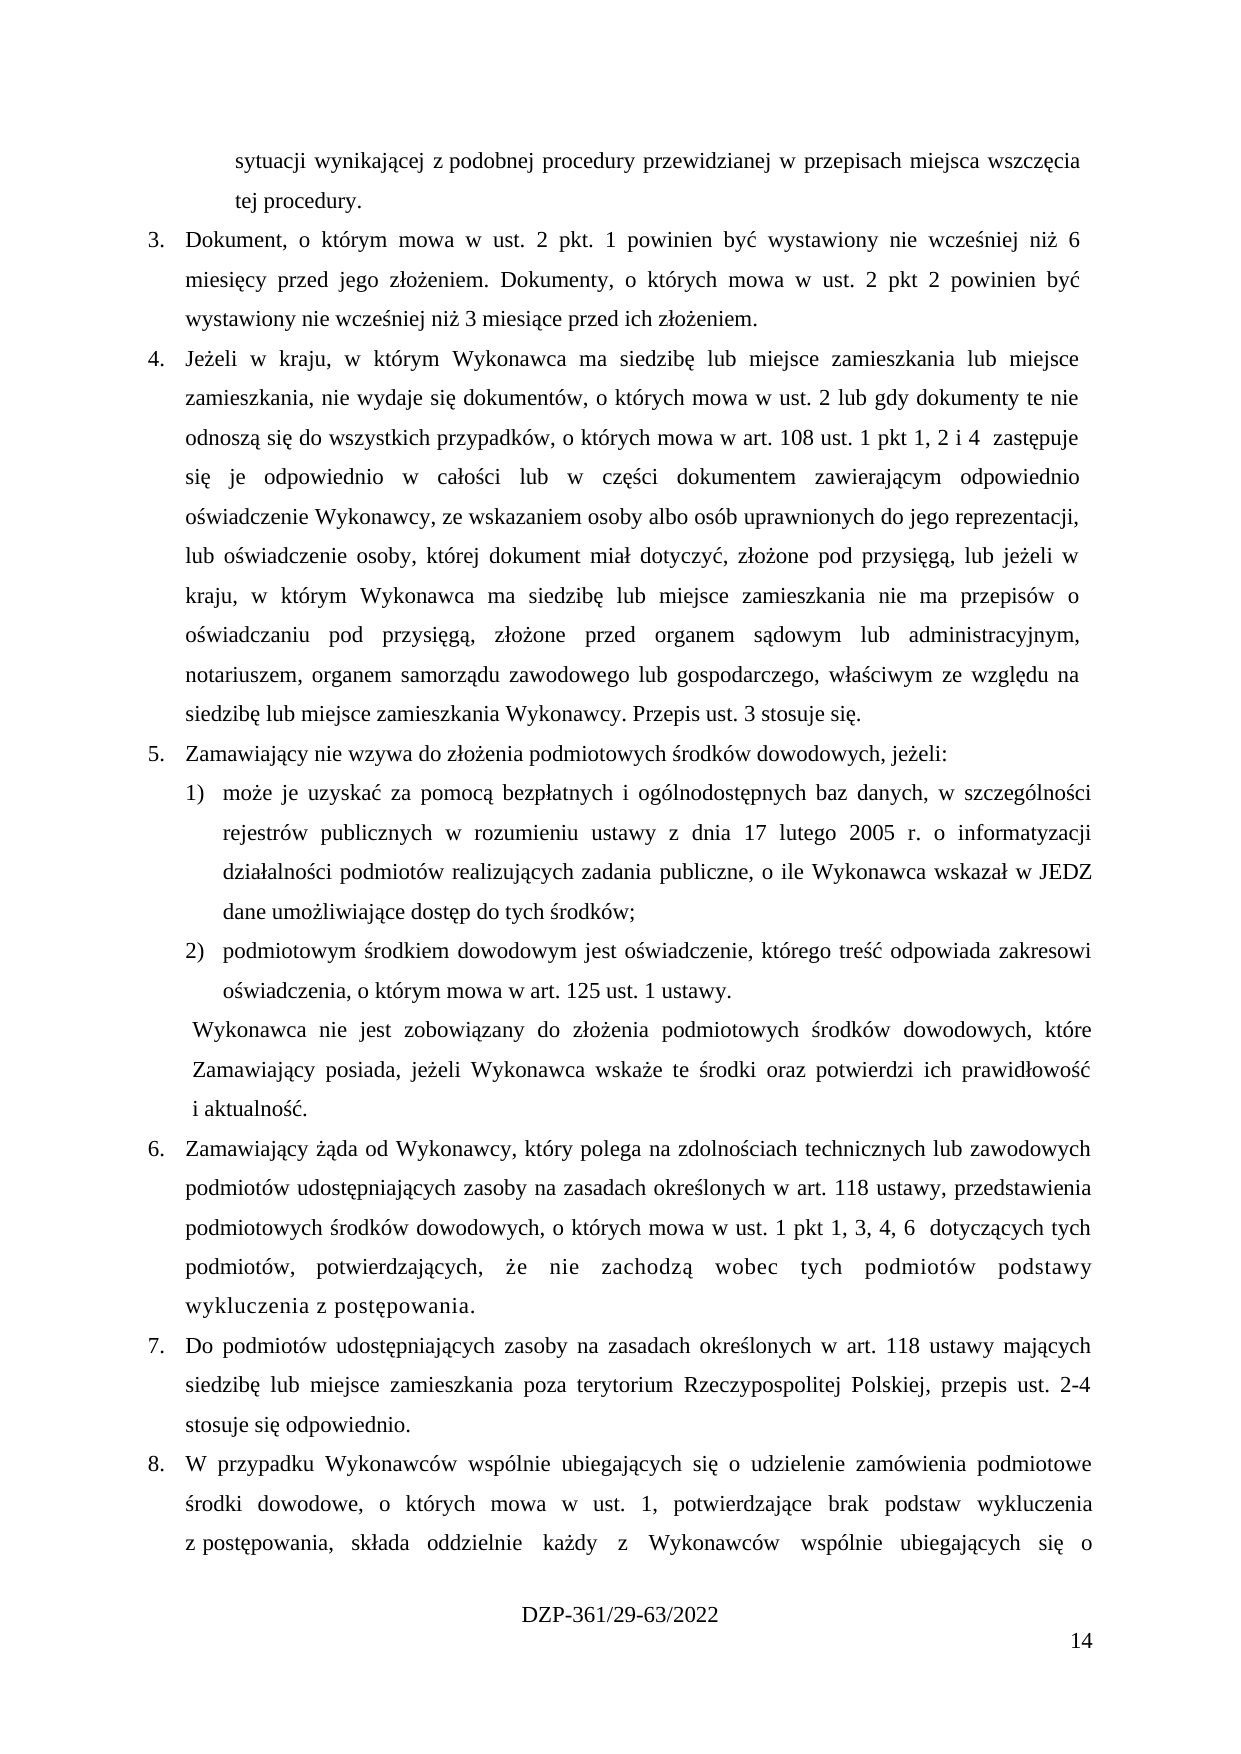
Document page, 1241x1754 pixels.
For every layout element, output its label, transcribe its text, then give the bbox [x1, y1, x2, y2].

text Wykonawca nie jest zobowiązany do złożenia podmiotowych środków dowodowych, które Zamawiający posiada, jeżeli Wykonawca wskaże te środki oraz potwierdzi ich prawidłowość i aktualność. [192, 1016, 1093, 1121]
list może je uzyskać za pomocą bezpłatnych i ogólnodostępnych baz danych, w szczególności rejestrów publicznych w rozumieniu ustawy z dnia 17 lutego 2005 r. o informatyzacji działalności podmiotów realizujących zadania publiczne, o ile Wykonawca wskazał w JEDZ dane umożliwiające dostęp do tych środków; [185, 779, 1093, 924]
list Dokument, o którym mowa w ust. 2 pkt. 1 powinien być wystawiony nie wcześniej niż 6 miesięcy przed jego złożeniem. Dokumenty, o których mowa w ust. 2 pkt 2 powinien być wystawiony nie wcześniej niż 3 miesiące przed ich złożeniem. [148, 227, 1081, 332]
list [148, 1450, 1093, 1556]
list podmiotowym środkiem dowodowym jest oświadczenie, którego treść odpowiada zakresowi oświadczenia, o którym mowa w art. 125 ust. 1 ustawy. [185, 937, 1093, 1003]
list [197, 148, 1081, 213]
list Do podmiotów udostępniających zasoby na zasadach określonych w art. 118 ustawy mających siedzibę lub miejsce zamieszkania poza terytorium Rzeczypospolitej Polskiej, przepis ust. 2-4 stosuje się odpowiednio. [148, 1332, 1093, 1437]
list Zamawiający żąda od Wykonawcy, który polega na zdolnościach technicznych lub zawodowych podmiotów udostępniających zasoby na zasadach określonych w art. 118 ustawy, przedstawienia podmiotowych środków dowodowych, o których mowa w ust. 1 pkt 1, 3, 4, 6 dotyczących tych podmiotów, potwierdzających, że nie zachodzą wobec tych podmiotów podstawy wykluczenia z postępowania. [148, 1134, 1093, 1319]
list Jeżeli w kraju, w którym Wykonawca ma siedzibę lub miejsce zamieszkania lub miejsce zamieszkania, nie wydaje się dokumentów, o których mowa w ust. 2 lub gdy dokumenty te nie odnoszą się do wszystkich przypadków, o których mowa w art. 108 ust. 1 pkt 1, 2 i 4 zastępuje się je odpowiednio w całości lub w części dokumentem zawierającym odpowiednio oświadczenie Wykonawcy, ze wskazaniem osoby albo osób uprawnionych do jego reprezentacji, lub oświadczenie osoby, której dokument miał dotyczyć, złożone pod przysięgą, lub jeżeli w kraju, w którym Wykonawca ma siedzibę lub miejsce zamieszkania nie ma przepisów o oświadczaniu pod przysięgą, złożone przed organem sądowym lub administracyjnym, notariuszem, organem samorządu zawodowego lub gospodarczego, właściwym ze względu na siedzibę lub miejsce zamieszkania Wykonawcy. Przepis ust. 3 stosuje się. [148, 345, 1081, 727]
list Zamawiający nie wzywa do złożenia podmiotowych środków dowodowych, jeżeli: [148, 740, 1093, 766]
